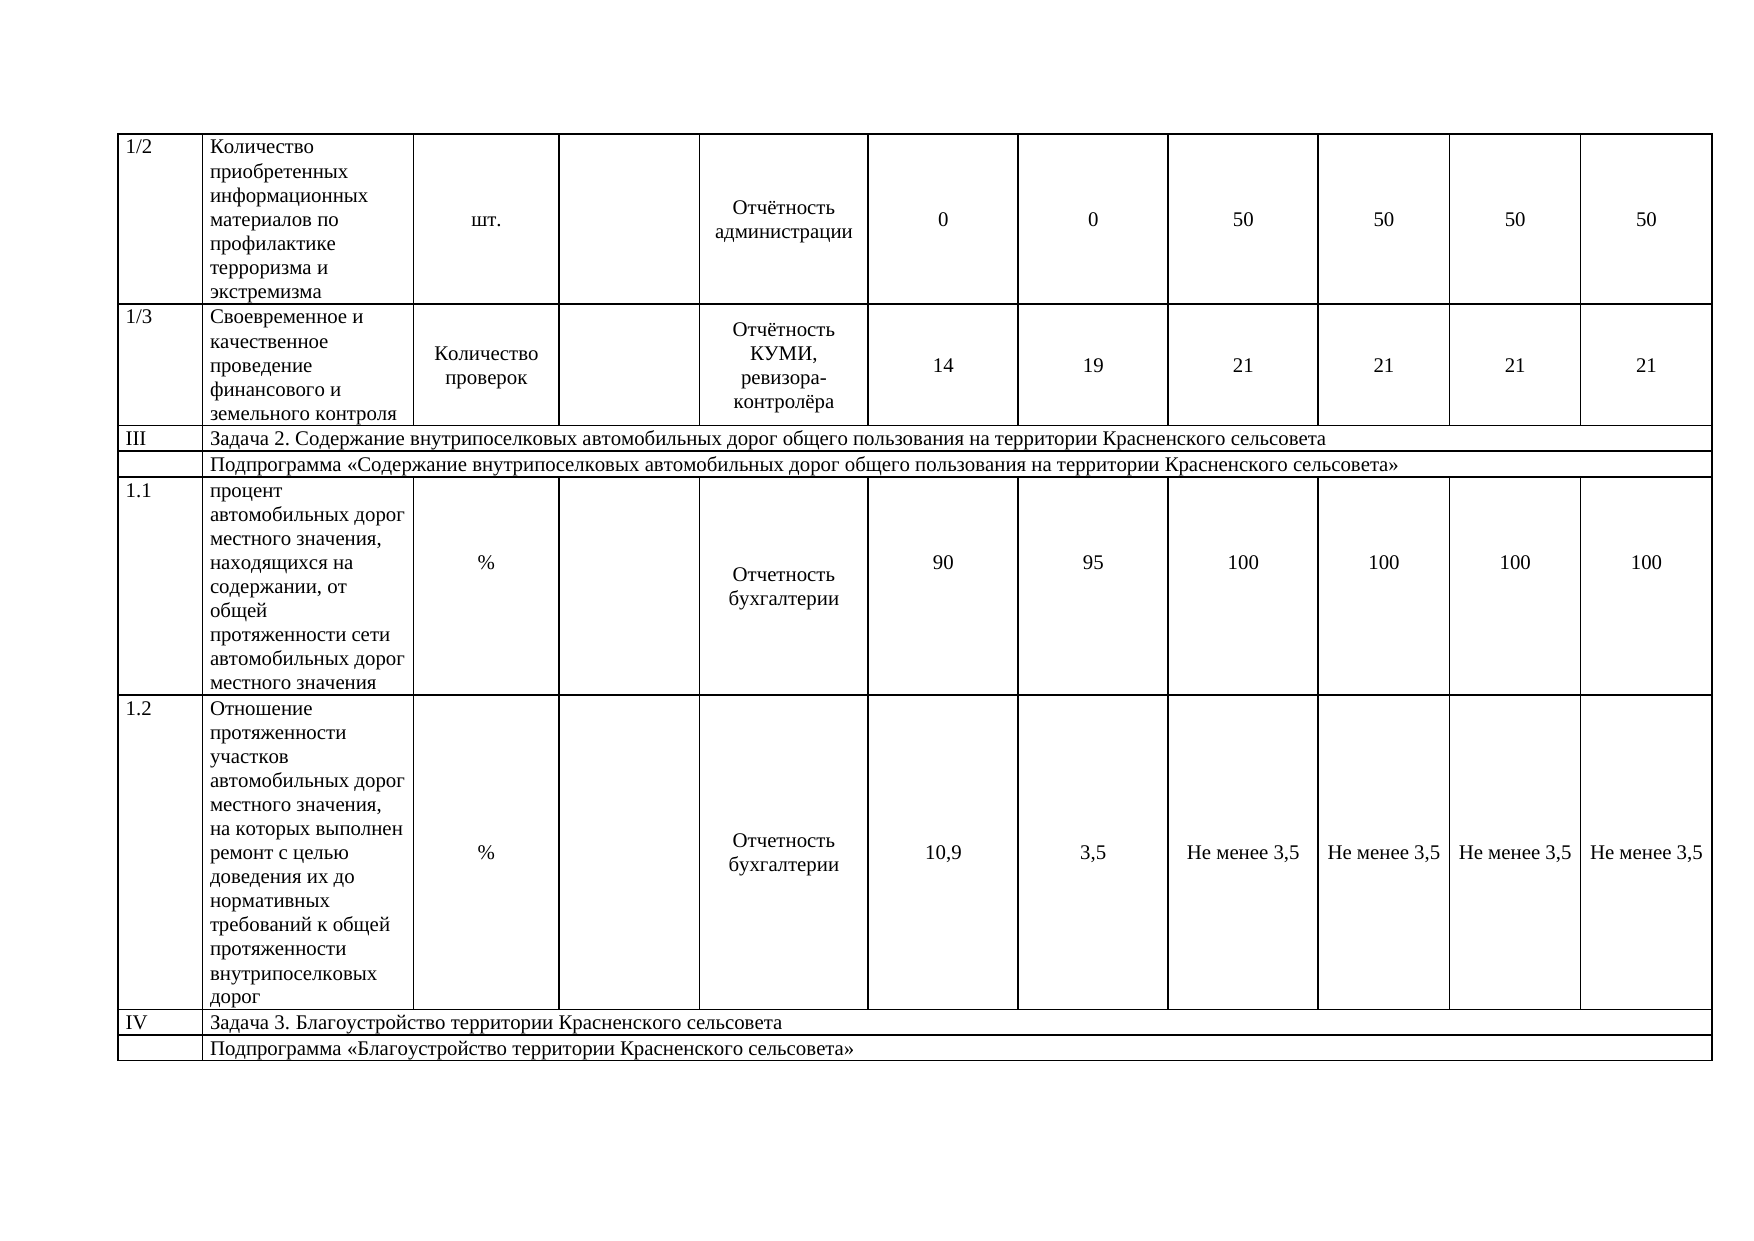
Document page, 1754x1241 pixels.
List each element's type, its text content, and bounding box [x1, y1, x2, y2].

table_cell 100 [1319, 478, 1449, 694]
table_cell 21 [1169, 305, 1317, 425]
table_cell % [414, 478, 558, 694]
table_cell процент автомобильных дорог местного значения, находящихся на содержании, от общей протяженности сети автомобильных дорог местного значения [203, 478, 413, 694]
table_cell 50 [1450, 135, 1580, 303]
table_cell 1/2 [119, 135, 202, 303]
table_cell 50 [1581, 135, 1711, 303]
table_cell Подпрограмма «Благоустройство территории Красненского сельсовета» [203, 1036, 1711, 1060]
table_cell Не менее 3,5 [1169, 696, 1317, 1008]
table_cell 1/3 [119, 305, 202, 425]
table_cell 0 [1019, 135, 1167, 303]
table_cell шт. [414, 135, 558, 303]
table_cell 50 [1319, 135, 1449, 303]
table_cell 100 [1450, 478, 1580, 694]
table_cell 100 [1581, 478, 1711, 694]
table_cell 90 [869, 478, 1017, 694]
table_cell Не менее 3,5 [1581, 696, 1711, 1008]
table_cell Отношение протяженности участков автомобильных дорог местного значения, на которых выполнен ремонт с целью доведения их до нормативных требований к общей протяженности внутрипоселковых дорог [203, 696, 413, 1008]
table_cell III [119, 426, 202, 450]
table_cell [560, 305, 699, 425]
table_cell 100 [1169, 478, 1317, 694]
table_cell 1.1 [119, 478, 202, 694]
table_cell 21 [1450, 305, 1580, 425]
table_cell 3,5 [1019, 696, 1167, 1008]
table_cell [560, 696, 699, 1008]
table_cell Количество приобретенных информационных материалов по профилактике терроризма и экстремизма [203, 135, 413, 303]
table_cell 95 [1019, 478, 1167, 694]
table_cell 1.2 [119, 696, 202, 1008]
table_cell [560, 135, 699, 303]
table_cell Задача 2. Содержание внутрипоселковых автомобильных дорог общего пользования на территории Красненского сельсовета [203, 426, 1711, 450]
table_cell 21 [1581, 305, 1711, 425]
table_cell Не менее 3,5 [1319, 696, 1449, 1008]
table_cell 14 [869, 305, 1017, 425]
table_cell Задача 3. Благоустройство территории Красненского сельсовета [203, 1010, 1711, 1034]
table_cell Отчетность бухгалтерии [700, 696, 867, 1008]
table_cell 0 [869, 135, 1017, 303]
table_cell Не менее 3,5 [1450, 696, 1580, 1008]
table_cell [119, 1036, 202, 1060]
table_cell 19 [1019, 305, 1167, 425]
table_cell Подпрограмма «Содержание внутрипоселковых автомобильных дорог общего пользования на территории Красненского сельсовета» [203, 452, 1711, 476]
table_cell Количество проверок [414, 305, 558, 425]
table_cell Отчетность бухгалтерии [700, 478, 867, 694]
table_cell % [414, 696, 558, 1008]
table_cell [700, 135, 867, 303]
table_cell 10,9 [869, 696, 1017, 1008]
table_cell Своевременное и качественное проведение финансового и земельного контроля [203, 305, 413, 425]
table_cell 50 [1169, 135, 1317, 303]
table_cell [560, 478, 699, 694]
table_cell Отчётность КУМИ, ревизора-контролёра [700, 305, 867, 425]
table_cell [119, 452, 202, 476]
table_cell IV [119, 1010, 202, 1034]
table_cell 21 [1319, 305, 1449, 425]
